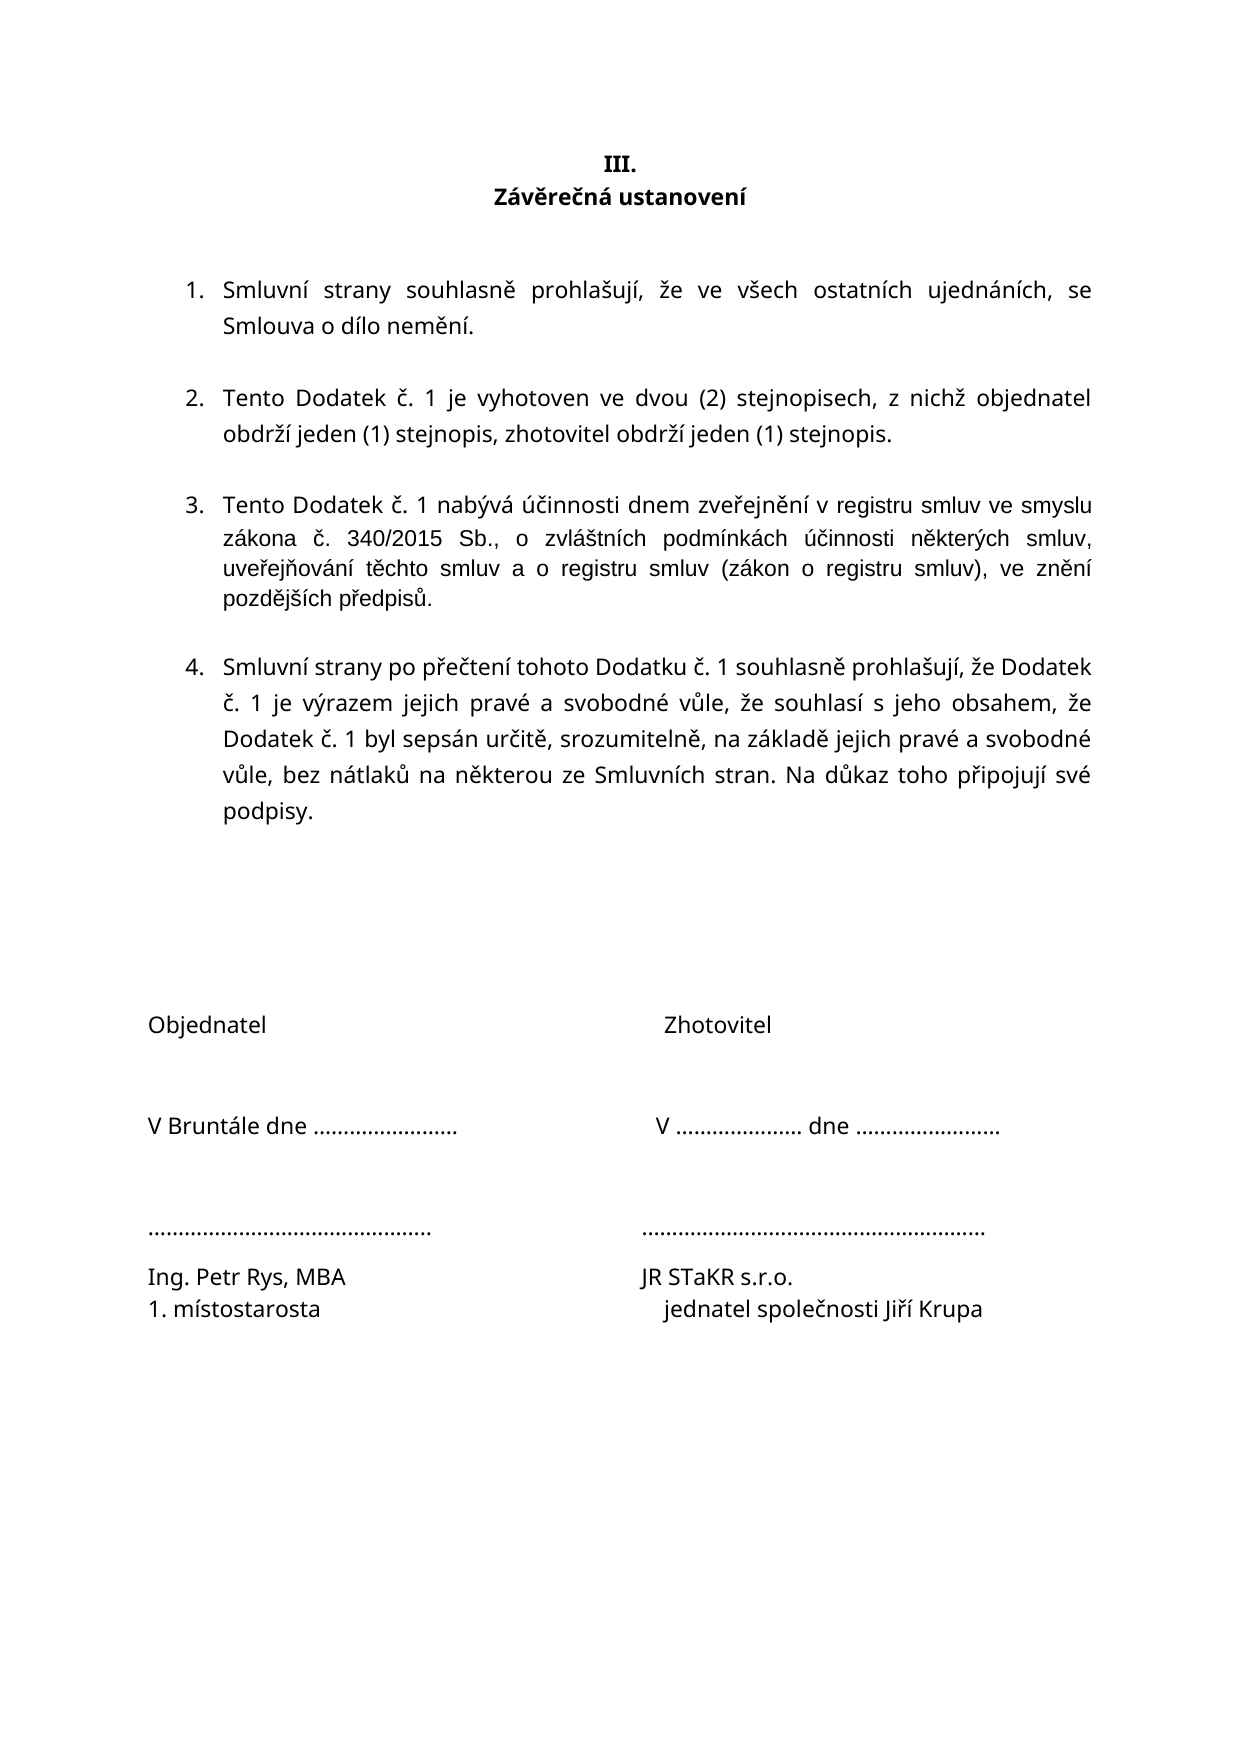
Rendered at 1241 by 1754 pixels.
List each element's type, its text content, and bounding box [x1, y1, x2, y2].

text Objednatel Zhotovitel [148, 1009, 1093, 1041]
text Závěrečná ustanovení [148, 181, 1093, 213]
text V Bruntále dne …………………… V ………………… dne …………………… [148, 1110, 1093, 1141]
text ……………………………………….. ………………………………………………… [148, 1211, 1093, 1242]
list Smluvní strany po přečtení tohoto Dodatku č. 1 souhlasně prohlašují, že Dodatek č. 1 je výrazem jejich pravé a svobodné vůle, že souhlasí s jeho obsahem, že Dodatek č. 1 byl sepsán určitě, srozumitelně, na základě jejich pravé a svobodné vůle, bez nátlaků na některou ze Smluvních stran. Na důkaz toho připojují své podpisy. [185, 651, 1093, 826]
list Tento Dodatek č. 1 nabývá účinnosti dnem zveřejnění v registru smluv ve smyslu zákona č. 340/2015 Sb., o zvláštních podmínkách účinnosti některých smluv, uveřejňování těchto smluv a o registru smluv (zákon o registru smluv), ve znění pozdějších předpisů. [185, 489, 1093, 611]
text 1. místostarosta jednatel společnosti Jiří Krupa [148, 1293, 1093, 1324]
list Tento Dodatek č. 1 je vyhotoven ve dvou (2) stejnopisech, z nichž objednatel obdrží jeden (1) stejnopis, zhotovitel obdrží jeden (1) stejnopis. [185, 382, 1093, 449]
list Smluvní strany souhlasně prohlašují, že ve všech ostatních ujednáních, se Smlouva o dílo nemění. [185, 274, 1093, 341]
text Ing. Petr Rys, MBA JR STaKR s.r.o. [148, 1261, 1093, 1293]
text III. [148, 148, 1093, 179]
